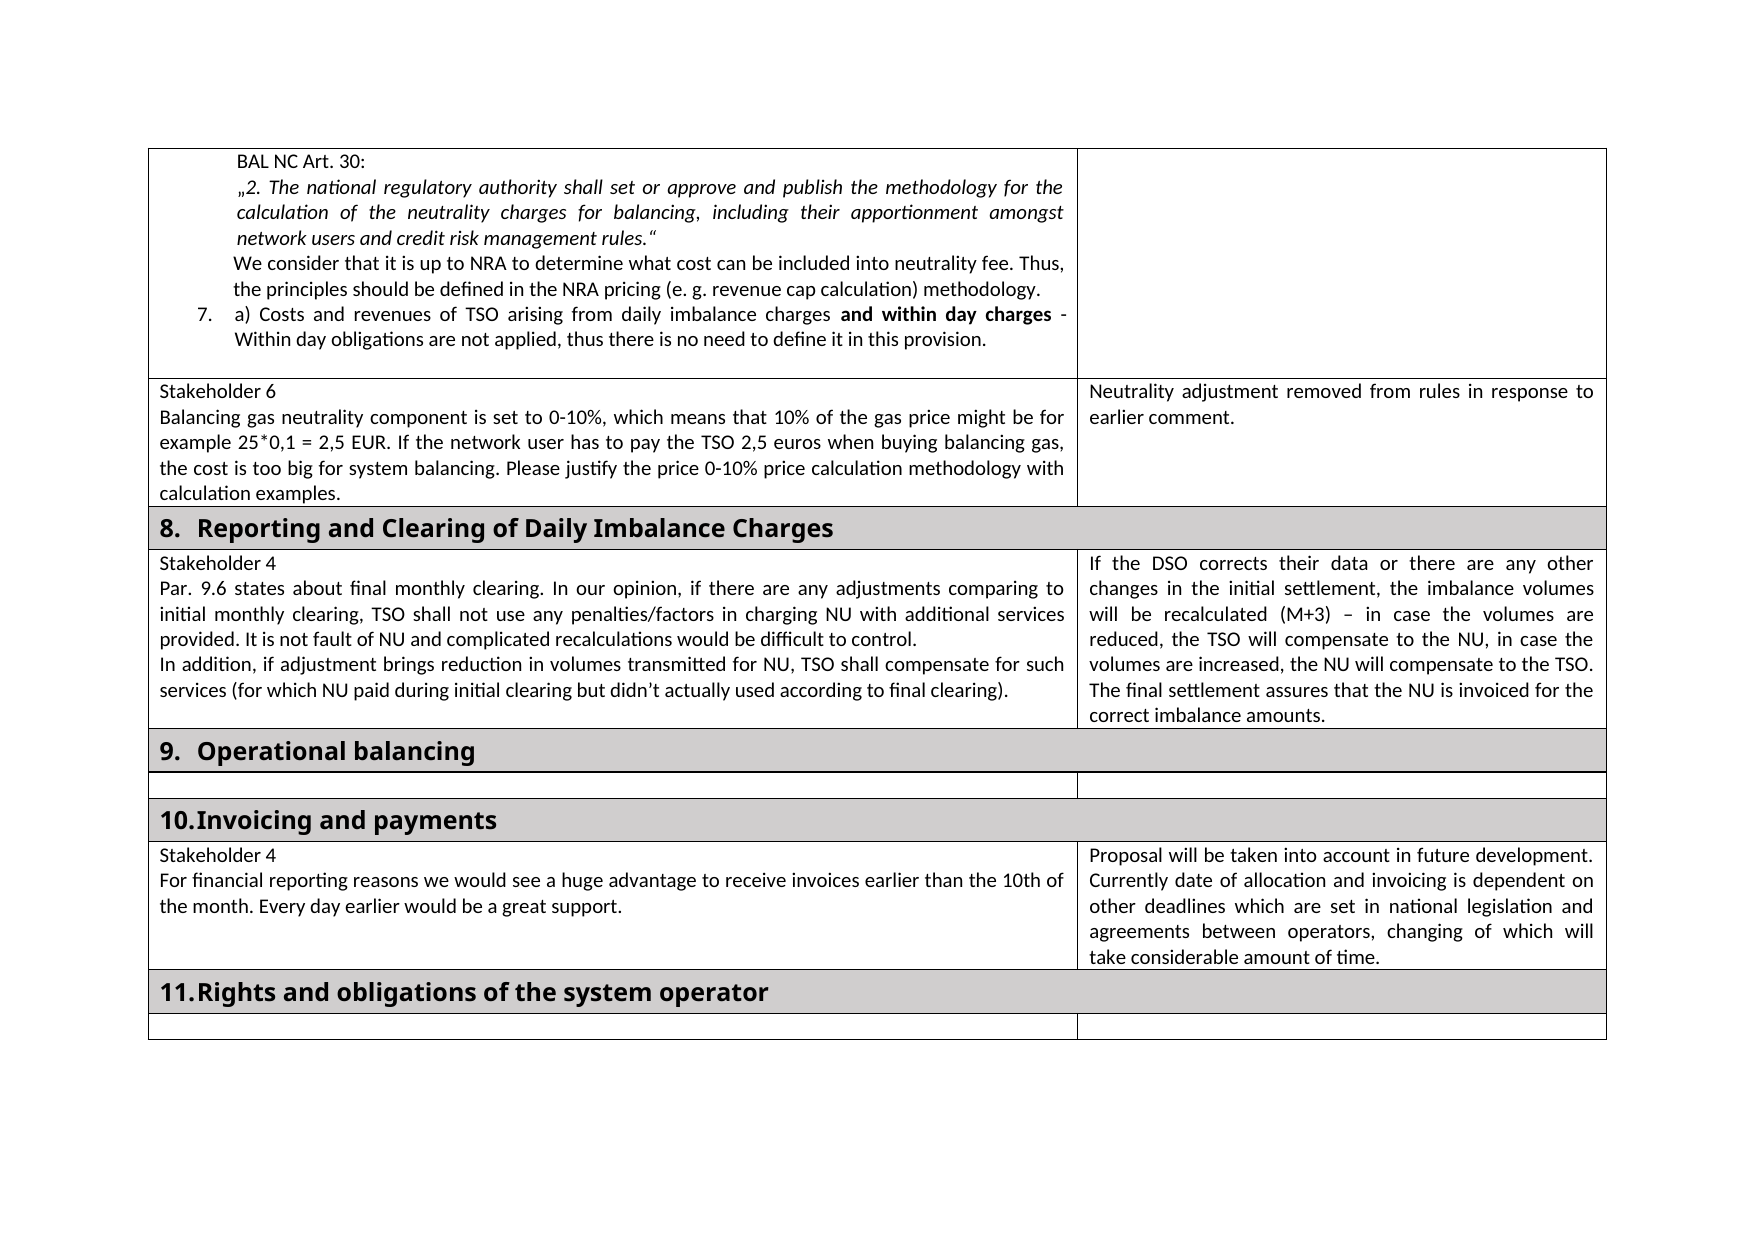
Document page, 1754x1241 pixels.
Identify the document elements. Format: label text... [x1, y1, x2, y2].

table_cell Operational balancing [149, 729, 1606, 771]
table_cell If the DSO corrects their data or there are any other changes in the initial settlement, the imbalance volumes will be recalculated (M+3) – in case the volumes are reduced, the TSO will compensate to the NU, in case the volumes are increased, the NU will compensate to the TSO. The final settlement assures that the NU is invoiced for the correct imbalance amounts. [1078, 550, 1606, 728]
table_cell Stakeholder 4 Par. 9.6 states about final monthly clearing. In our opinion, if there are any adjustments comparing to initial monthly clearing, TSO shall not use any penalties/factors in charging NU with additional services provided. It is not fault of NU and complicated recalculations would be difficult to control. In addition, if adjustment brings reduction in volumes transmitted for NU, TSO shall compensate for such services (for which NU paid during initial clearing but didn’t actually used according to final clearing). [149, 550, 1077, 728]
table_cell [149, 149, 1077, 377]
table_cell [149, 1014, 1077, 1039]
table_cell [1078, 149, 1606, 377]
table_cell Rights and obligations of the system operator [149, 970, 1606, 1013]
table_cell Stakeholder 4 For financial reporting reasons we would see a huge advantage to receive invoices earlier than the 10th of the month. Every day earlier would be a great support. [149, 842, 1077, 969]
table_cell Reporting and Clearing of Daily Imbalance Charges [149, 507, 1606, 549]
table_cell Invoicing and payments [149, 799, 1606, 841]
table_cell Neutrality adjustment removed from rules in response to earlier comment. [1078, 379, 1606, 506]
table_cell Proposal will be taken into account in future development. Currently date of allocation and invoicing is dependent on other deadlines which are set in national legislation and agreements between operators, changing of which will take considerable amount of time. [1078, 842, 1606, 969]
table_cell Stakeholder 6 Balancing gas neutrality component is set to 0-10%, which means that 10% of the gas price might be for example 25*0,1 = 2,5 EUR. If the network user has to pay the TSO 2,5 euros when buying balancing gas, the cost is too big for system balancing. Please justify the price 0-10% price calculation methodology with calculation examples. [149, 379, 1077, 506]
table_cell [149, 773, 1077, 798]
table_cell [1078, 1014, 1606, 1039]
table_cell [1078, 773, 1606, 798]
